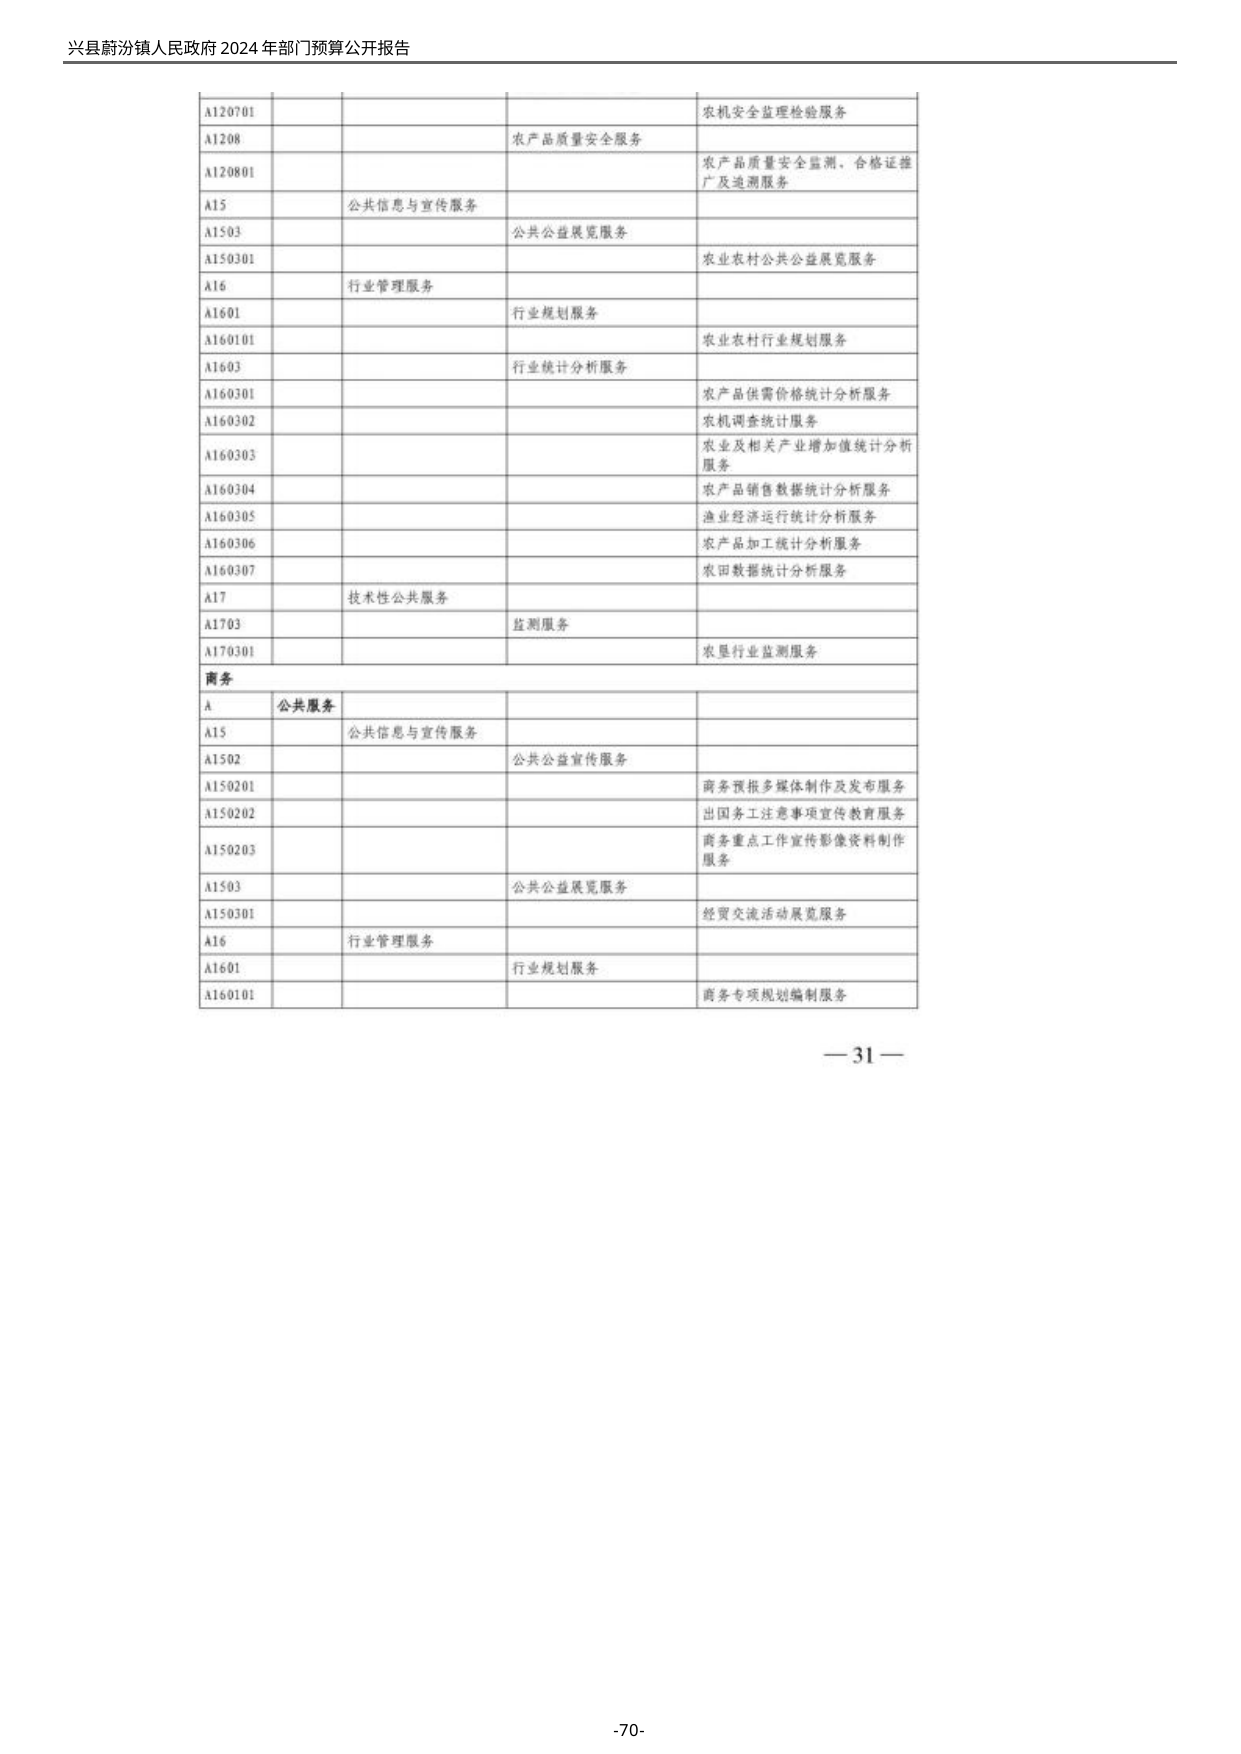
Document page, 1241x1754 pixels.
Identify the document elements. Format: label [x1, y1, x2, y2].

picture [121, 92, 998, 1092]
